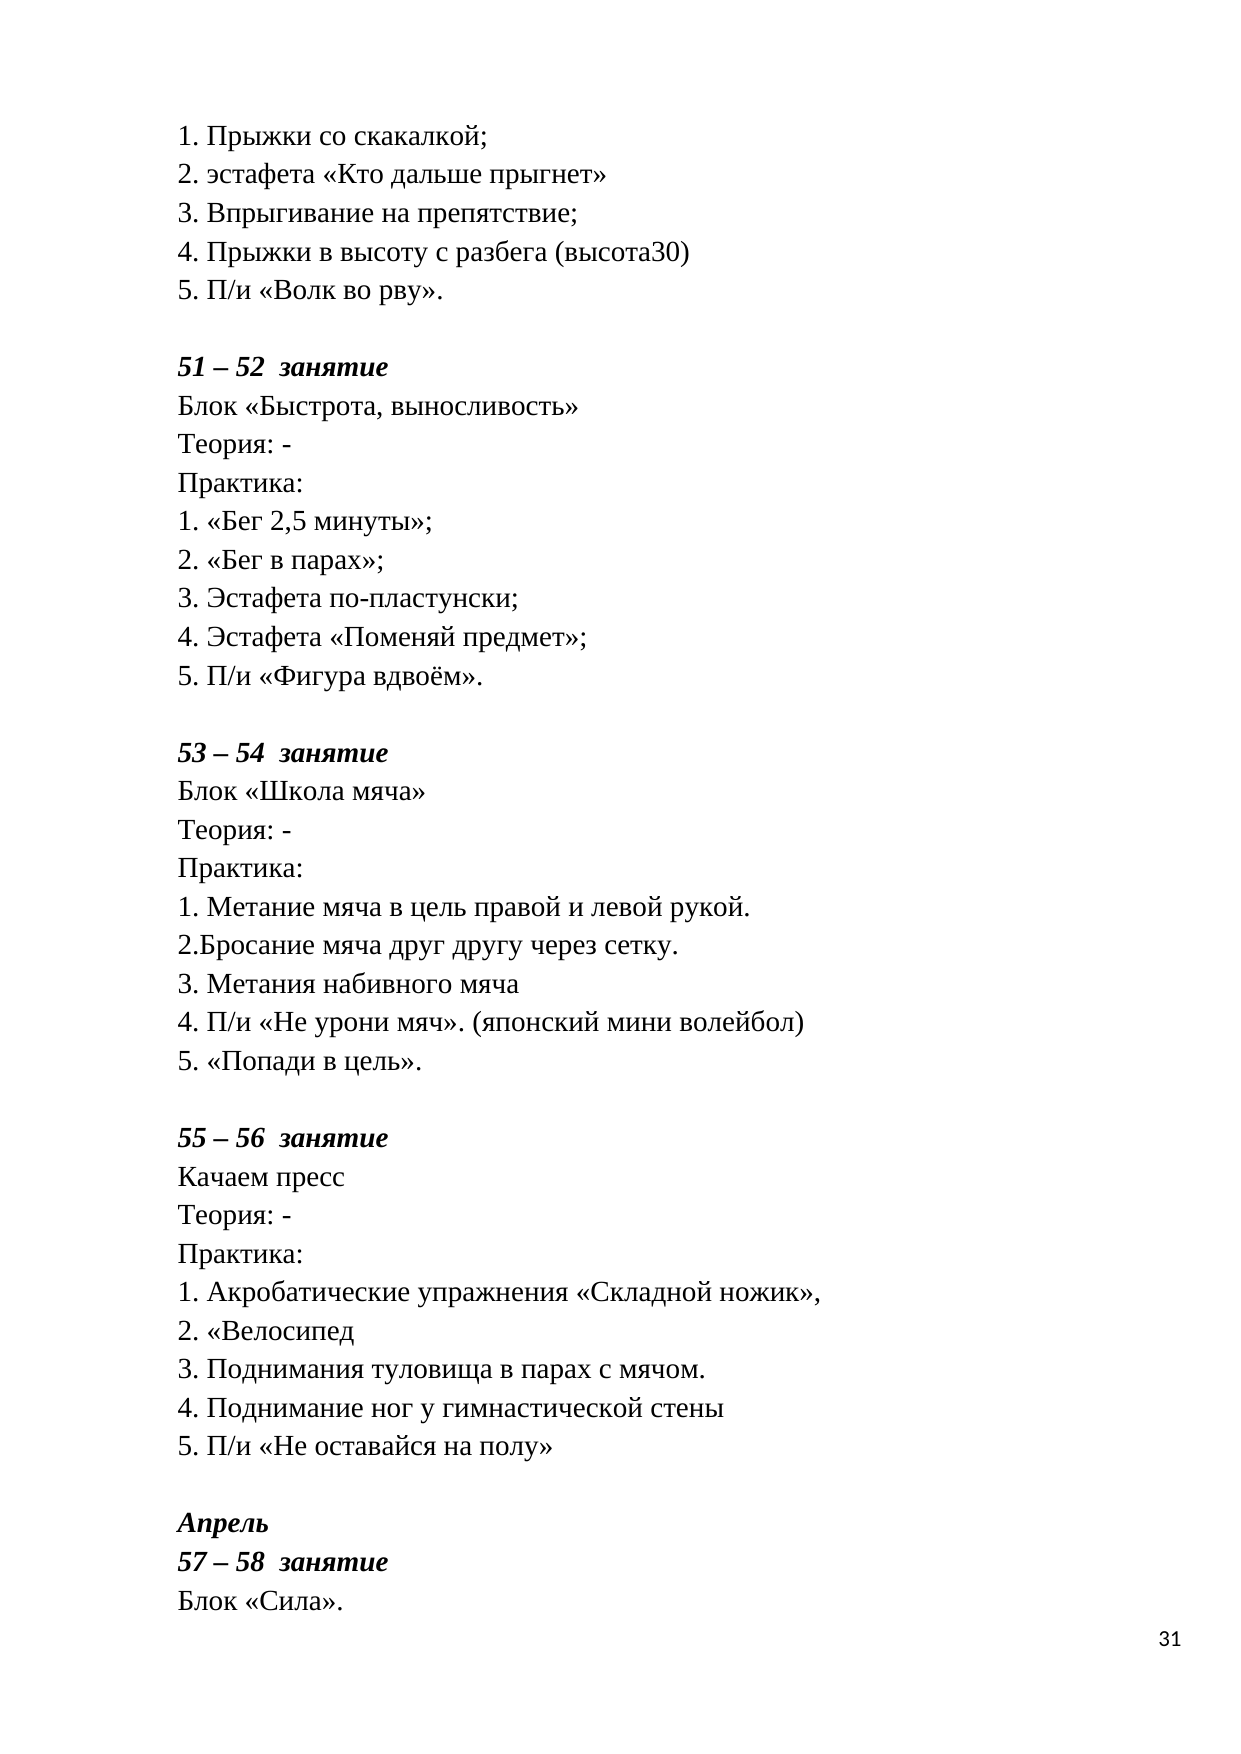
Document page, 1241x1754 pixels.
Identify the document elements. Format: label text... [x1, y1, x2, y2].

text 1. Метание мяча в цель правой и левой рукой. [177, 889, 1181, 922]
text 2. эстафета «Кто дальше прыгнет» [177, 157, 1181, 190]
text Апрель [177, 1506, 1181, 1539]
text 1. Прыжки со скакалкой; [177, 118, 1181, 152]
text 3. Метания набивного мяча [177, 966, 1181, 999]
text 3. Эстафета по-пластунски; [177, 581, 1181, 614]
text 57 – 58 занятие [177, 1544, 1181, 1578]
text Практика: [177, 465, 1181, 498]
text Теория: - [177, 1197, 1181, 1231]
text 2. «Бег в парах»; [177, 542, 1181, 576]
text 1. Акробатические упражнения «Складной ножик», [177, 1274, 1181, 1308]
text 2. «Велосипед [177, 1313, 1181, 1346]
text 51 – 52 занятие [177, 349, 1181, 383]
text 5. П/и «Не оставайся на полу» [177, 1428, 1181, 1462]
text 2.Бросание мяча друг другу через сетку. [177, 927, 1181, 961]
text 53 – 54 занятие [177, 735, 1181, 768]
text 4. П/и «Не урони мяч». (японский мини волейбол) [177, 1004, 1181, 1038]
text 4. Эстафета «Поменяй предмет»; [177, 619, 1181, 653]
text Блок «Быстрота, выносливость» [177, 388, 1181, 421]
text 5. П/и «Фигура вдвоём». [177, 658, 1181, 691]
text Качаем пресс [177, 1159, 1181, 1192]
text 1. «Бег 2,5 минуты»; [177, 503, 1181, 537]
text Практика: [177, 850, 1181, 884]
text Блок «Сила». [177, 1583, 1181, 1616]
text Теория: - [177, 426, 1181, 460]
text 5. «Попади в цель». [177, 1043, 1181, 1077]
text Теория: - [177, 812, 1181, 845]
text 4. Поднимание ног у гимнастической стены [177, 1390, 1181, 1423]
text Блок «Школа мяча» [177, 773, 1181, 807]
text 3. Поднимания туловища в парах с мячом. [177, 1351, 1181, 1385]
text 55 – 56 занятие [177, 1120, 1181, 1154]
text 3. Впрыгивание на препятствие; [177, 195, 1181, 229]
text 4. Прыжки в высоту с разбега (высота30) [177, 234, 1181, 267]
text 5. П/и «Волк во рву». [177, 272, 1181, 306]
text Практика: [177, 1236, 1181, 1269]
